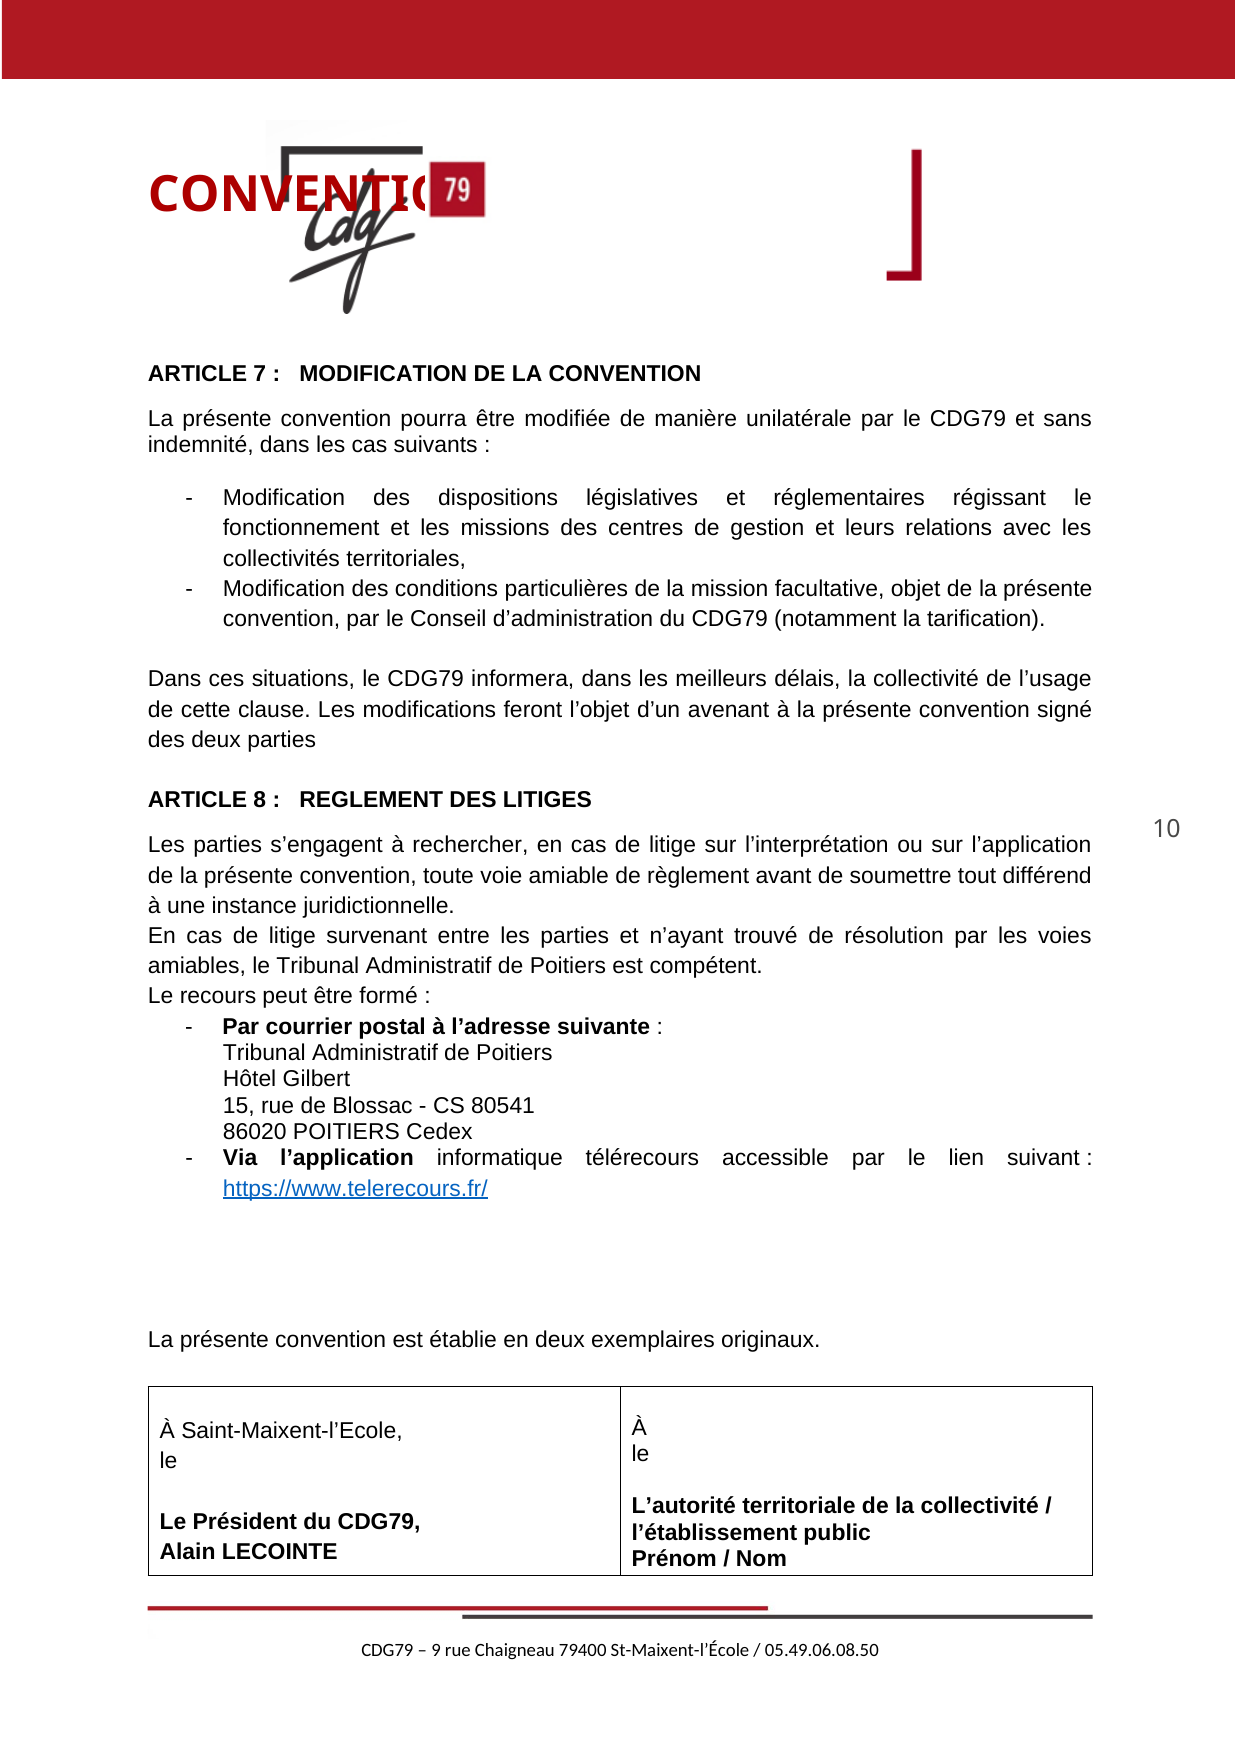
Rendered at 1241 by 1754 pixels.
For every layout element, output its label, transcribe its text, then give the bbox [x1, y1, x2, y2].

list Modification des dispositions législatives et réglementaires régissant le fonctionnement et les missions des centres de gestion et leurs relations avec les collectivités territoriales, [185, 484, 1093, 571]
text Les parties s’engagent à rechercher, en cas de litige sur l’interprétation ou sur l’application de la présente convention, toute voie amiable de règlement avant de soumettre tout différend à une instance juridictionnelle. [148, 831, 1093, 918]
picture [265, 120, 493, 314]
text La présente convention est établie en deux exemplaires originaux. [148, 1326, 1093, 1352]
list Par courrier postal à l’adresse suivante : [185, 1013, 1093, 1039]
text Dans ces situations, le CDG79 informera, dans les meilleurs délais, la collectivité de l’usage de cette clause. Les modifications feront l’objet d’un avenant à la présente convention signé des deux parties [148, 665, 1093, 752]
text La présente convention pourra être modifiée de manière unilatérale par le CDG79 et sans indemnité, dans les cas suivants : [148, 405, 1093, 458]
table_header À le L’autorité territoriale de la collectivité / l’établissement public Prénom / Nom [621, 1387, 1092, 1575]
text Hôtel Gilbert 15, rue de Blossac - CS 80541 86020 POITIERS Cedex [223, 1065, 1093, 1144]
list Modification des conditions particulières de la mission facultative, objet de la présente convention, par le Conseil d’administration du CDG79 (notamment la tarification). [185, 575, 1093, 631]
picture [0, 0, 1235, 79]
picture [886, 140, 941, 287]
text Le recours peut être formé : [148, 982, 1093, 1009]
text En cas de litige survenant entre les parties et n’ayant trouvé de résolution par les voies amiables, le Tribunal Administratif de Poitiers est compétent. [148, 922, 1093, 978]
table_header À Saint-Maixent-l’Ecole, le Le Président du CDG79, Alain LECOINTE [149, 1387, 620, 1575]
text ARTICLE 8 : REGLEMENT DES LITIGES [148, 786, 1093, 813]
list Via l’application informatique télérecours accessible par le lien suivant : https://www.telerecours.fr/ [185, 1144, 1093, 1201]
picture [147, 1591, 1093, 1639]
text Tribunal Administratif de Poitiers [223, 1039, 1093, 1065]
text ARTICLE 7 : MODIFICATION DE LA CONVENTION [148, 360, 1093, 386]
